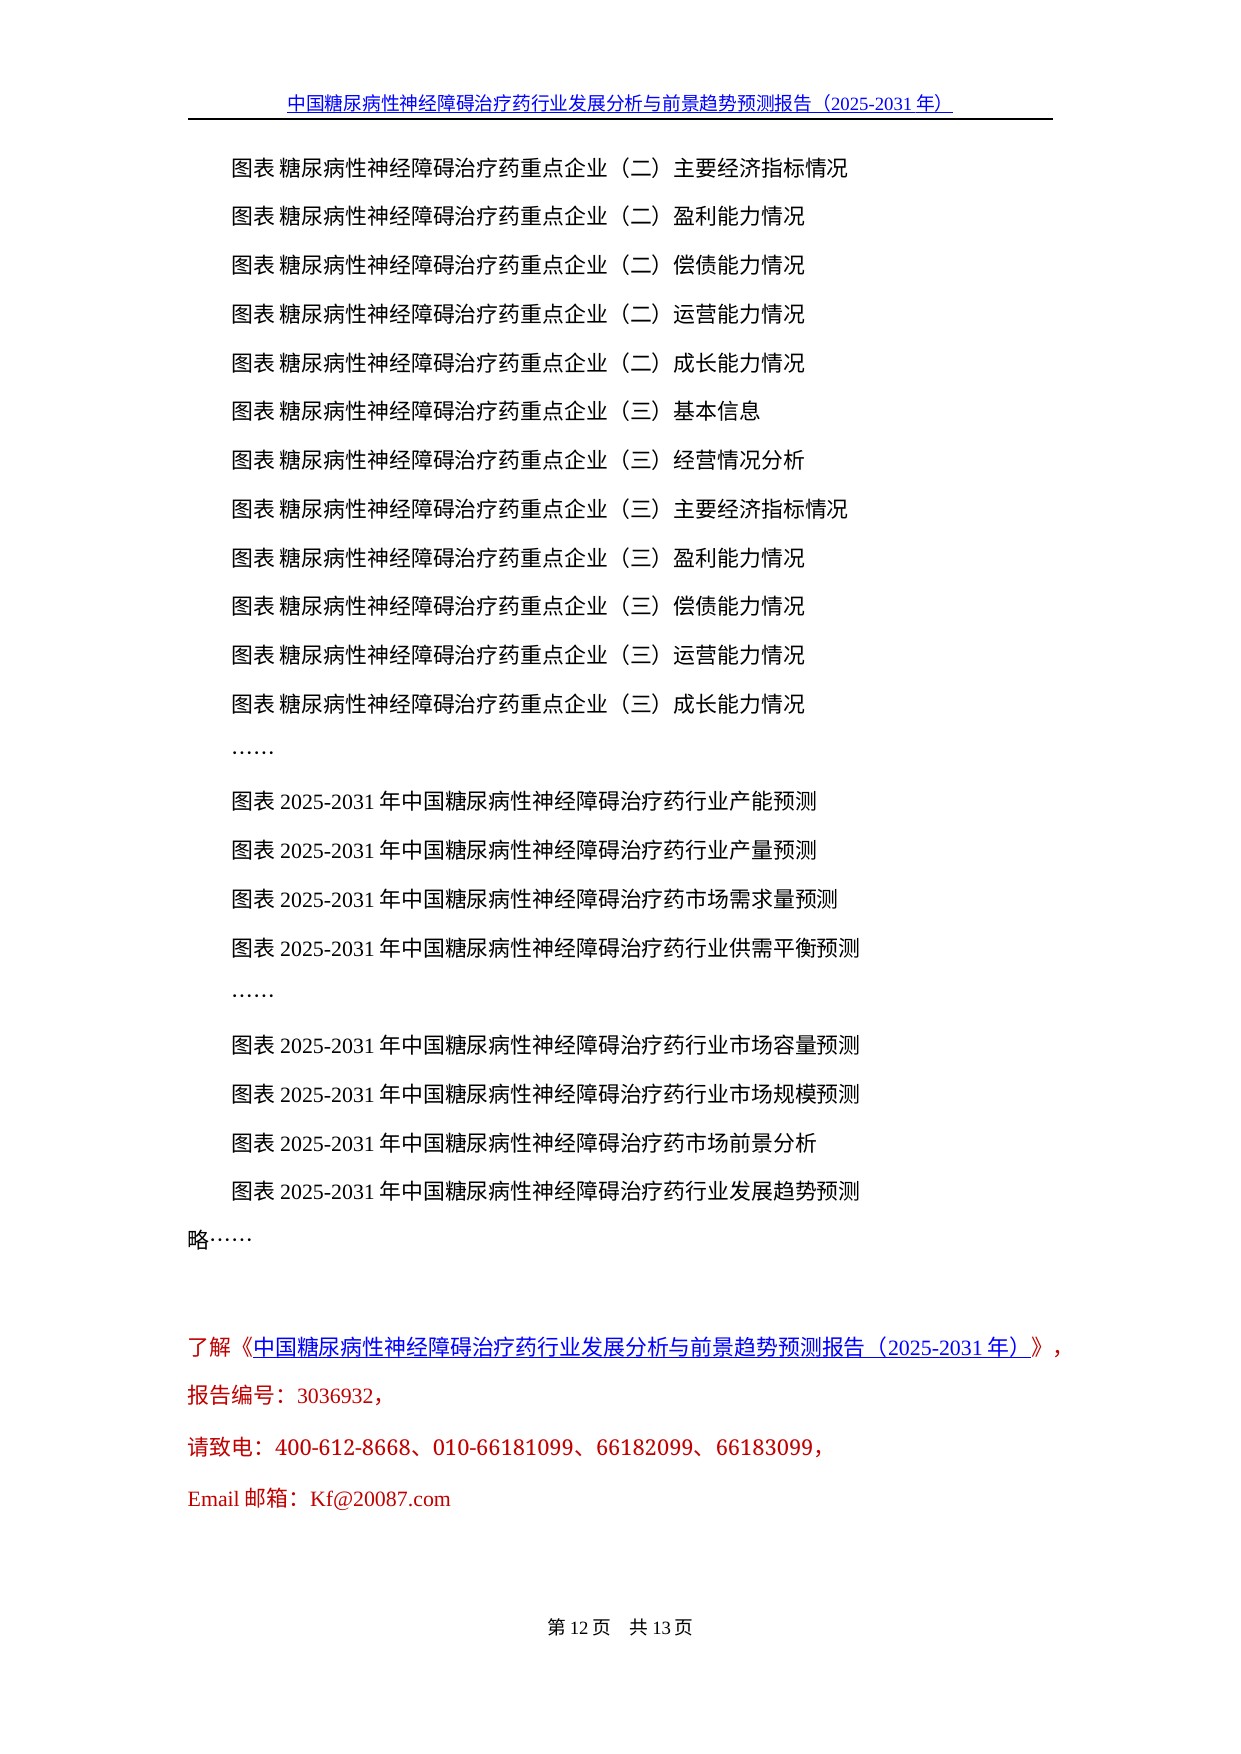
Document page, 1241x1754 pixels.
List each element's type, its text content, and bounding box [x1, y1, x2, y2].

text 了解《中国糖尿病性神经障碍治疗药行业发展分析与前景趋势预测报告（2025-2031年）》，报告编号：3036932， [187, 1329, 1053, 1410]
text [187, 150, 1053, 1255]
text Email邮箱：Kf@20087.com [187, 1481, 1053, 1513]
text 请致电：400-612-8668、010-66181099、66182099、66183099， [187, 1429, 1053, 1462]
